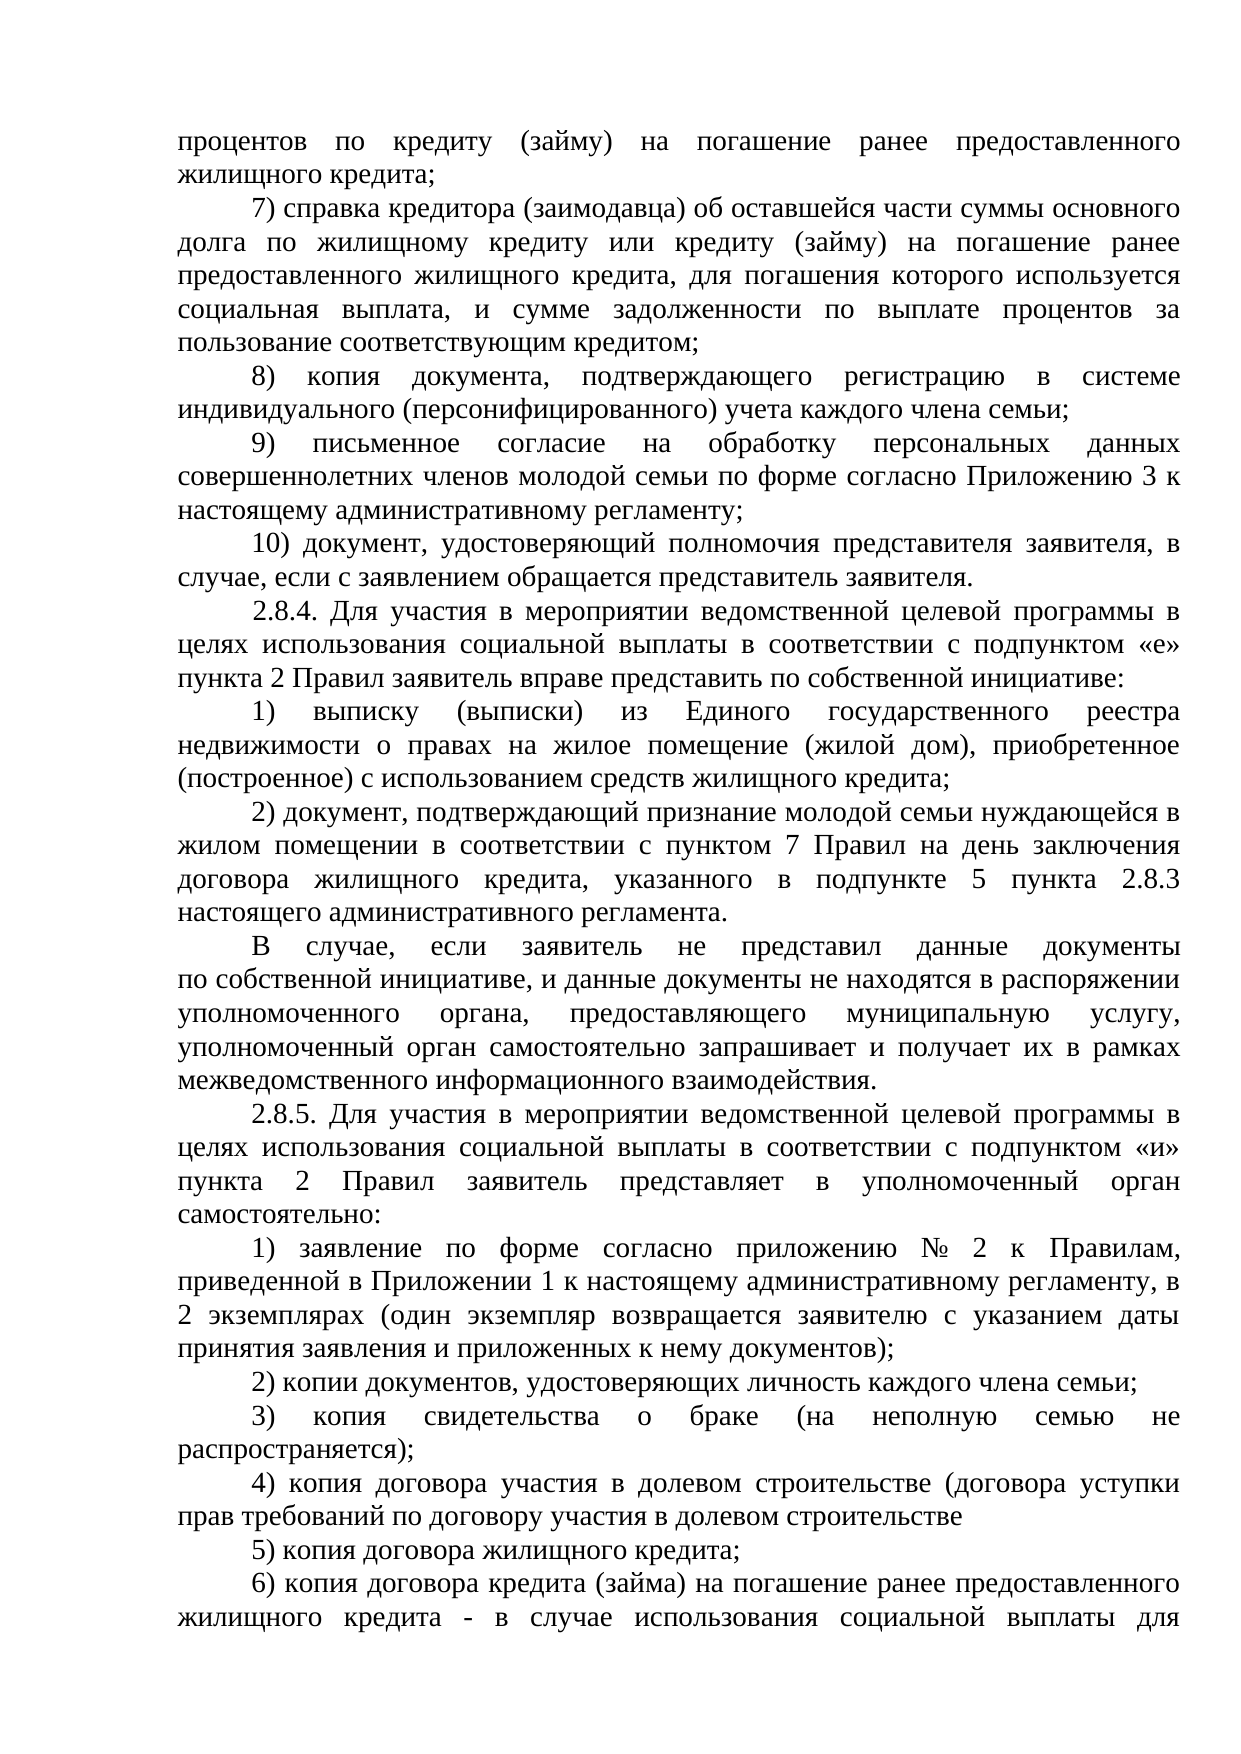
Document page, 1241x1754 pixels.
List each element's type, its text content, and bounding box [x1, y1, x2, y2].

text 2.8.4. Для участия в мероприятии ведомственной целевой программы в целях использования социальной выплаты в соответствии с подпунктом «е» пункта 2 Правил заявитель вправе представить по собственной инициативе: [177, 593, 1181, 693]
text 10) документ, удостоверяющий полномочия представителя заявителя, в случае, если с заявлением обращается представитель заявителя. [177, 526, 1181, 593]
text 2) копии документов, удостоверяющих личность каждого члена семьи; [177, 1364, 1181, 1398]
text 5) копия договора жилищного кредита; [177, 1532, 1181, 1565]
text В случае, если заявитель не представил данные документы по собственной инициативе, и данные документы не находятся в распоряжении уполномоченного органа, предоставляющего муниципальную услугу, уполномоченный орган самостоятельно запрашивает и получает их в рамках межведомственного информационного взаимодействия. [177, 928, 1181, 1096]
text 7) справка кредитора (заимодавца) об оставшейся части суммы основного долга по жилищному кредиту или кредиту (займу) на погашение ранее предоставленного жилищного кредита, для погашения которого используется социальная выплата, и сумме задолженности по выплате процентов за пользование соответствующим кредитом; [177, 190, 1181, 358]
text 1) заявление по форме согласно приложению № 2 к Правилам, приведенной в Приложении 1 к настоящему административному регламенту, в 2 экземплярах (один экземпляр возвращается заявителю с указанием даты принятия заявления и приложенных к нему документов); [177, 1230, 1181, 1364]
text 4) копия договора участия в долевом строительстве (договора уступки прав требований по договору участия в долевом строительстве [177, 1465, 1181, 1532]
text 2.8.5. Для участия в мероприятии ведомственной целевой программы в целях использования социальной выплаты в соответствии с подпунктом «и» пункта 2 Правил заявитель представляет в уполномоченный орган самостоятельно: [177, 1096, 1181, 1230]
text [177, 123, 1181, 190]
text 8) копия документа, подтверждающего регистрацию в системе индивидуального (персонифицированного) учета каждого члена семьи; [177, 358, 1181, 425]
text 2) документ, подтверждающий признание молодой семьи нуждающейся в жилом помещении в соответствии с пунктом 7 Правил на день заключения договора жилищного кредита, указанного в подпункте 5 пункта 2.8.3 настоящего административного регламента. [177, 794, 1181, 928]
text 9) письменное согласие на обработку персональных данных совершеннолетних членов молодой семьи по форме согласно Приложению 3 к настоящему административному регламенту; [177, 425, 1181, 526]
text 3) копия свидетельства о браке (на неполную семью не распространяется); [177, 1398, 1181, 1465]
text 1) выписку (выписки) из Единого государственного реестра недвижимости о правах на жилое помещение (жилой дом), приобретенное (построенное) с использованием средств жилищного кредита; [177, 693, 1181, 794]
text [177, 1565, 1181, 1632]
